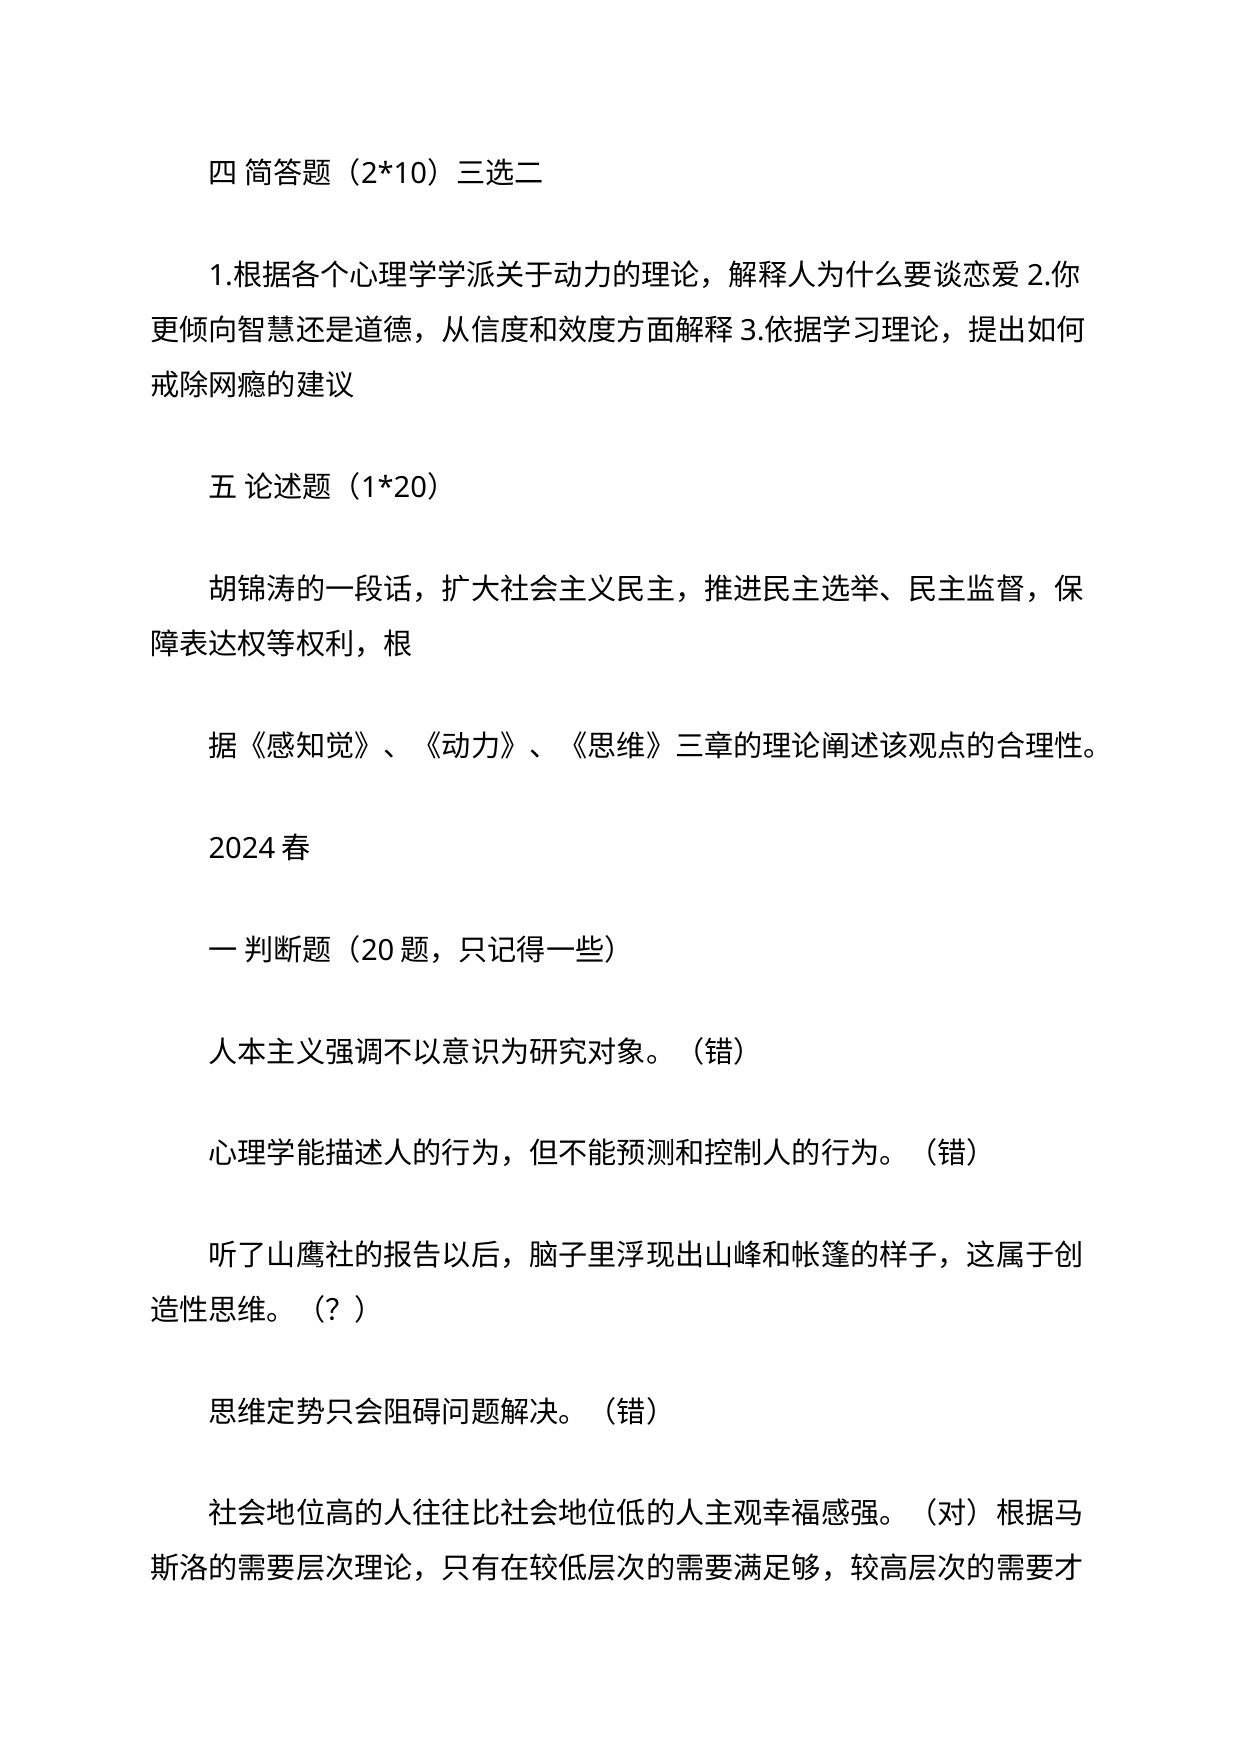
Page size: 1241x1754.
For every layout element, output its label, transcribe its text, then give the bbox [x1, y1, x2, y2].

text 胡锦涛的一段话，扩大社会主义民主，推进民主选举、民主监督，保障表达权等权利，根 [150, 566, 1090, 663]
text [150, 1490, 1090, 1587]
text 据《感知觉》、《动力》、《思维》三章的理论阐述该观点的合理性。 [150, 722, 1090, 765]
text 一 判断题（20题，只记得一些） [150, 926, 1090, 968]
text 心理学能描述人的行为，但不能预测和控制人的行为。（错） [150, 1130, 1090, 1172]
text 四 简答题（2*10）三选二 [150, 150, 1090, 192]
text 1.根据各个心理学学派关于动力的理论，解释人为什么要谈恋爱 2.你更倾向智慧还是道德，从信度和效度方面解释 3.依据学习理论，提出如何戒除网瘾的建议 [150, 252, 1090, 404]
text 思维定势只会阻碍问题解决。（错） [150, 1388, 1090, 1431]
text 2024春 [150, 824, 1090, 867]
text 听了山鹰社的报告以后，脑子里浮现出山峰和帐篷的样子，这属于创造性思维。（？） [150, 1232, 1090, 1329]
text 五 论述题（1*20） [150, 464, 1090, 506]
text 人本主义强调不以意识为研究对象。（错） [150, 1028, 1090, 1070]
